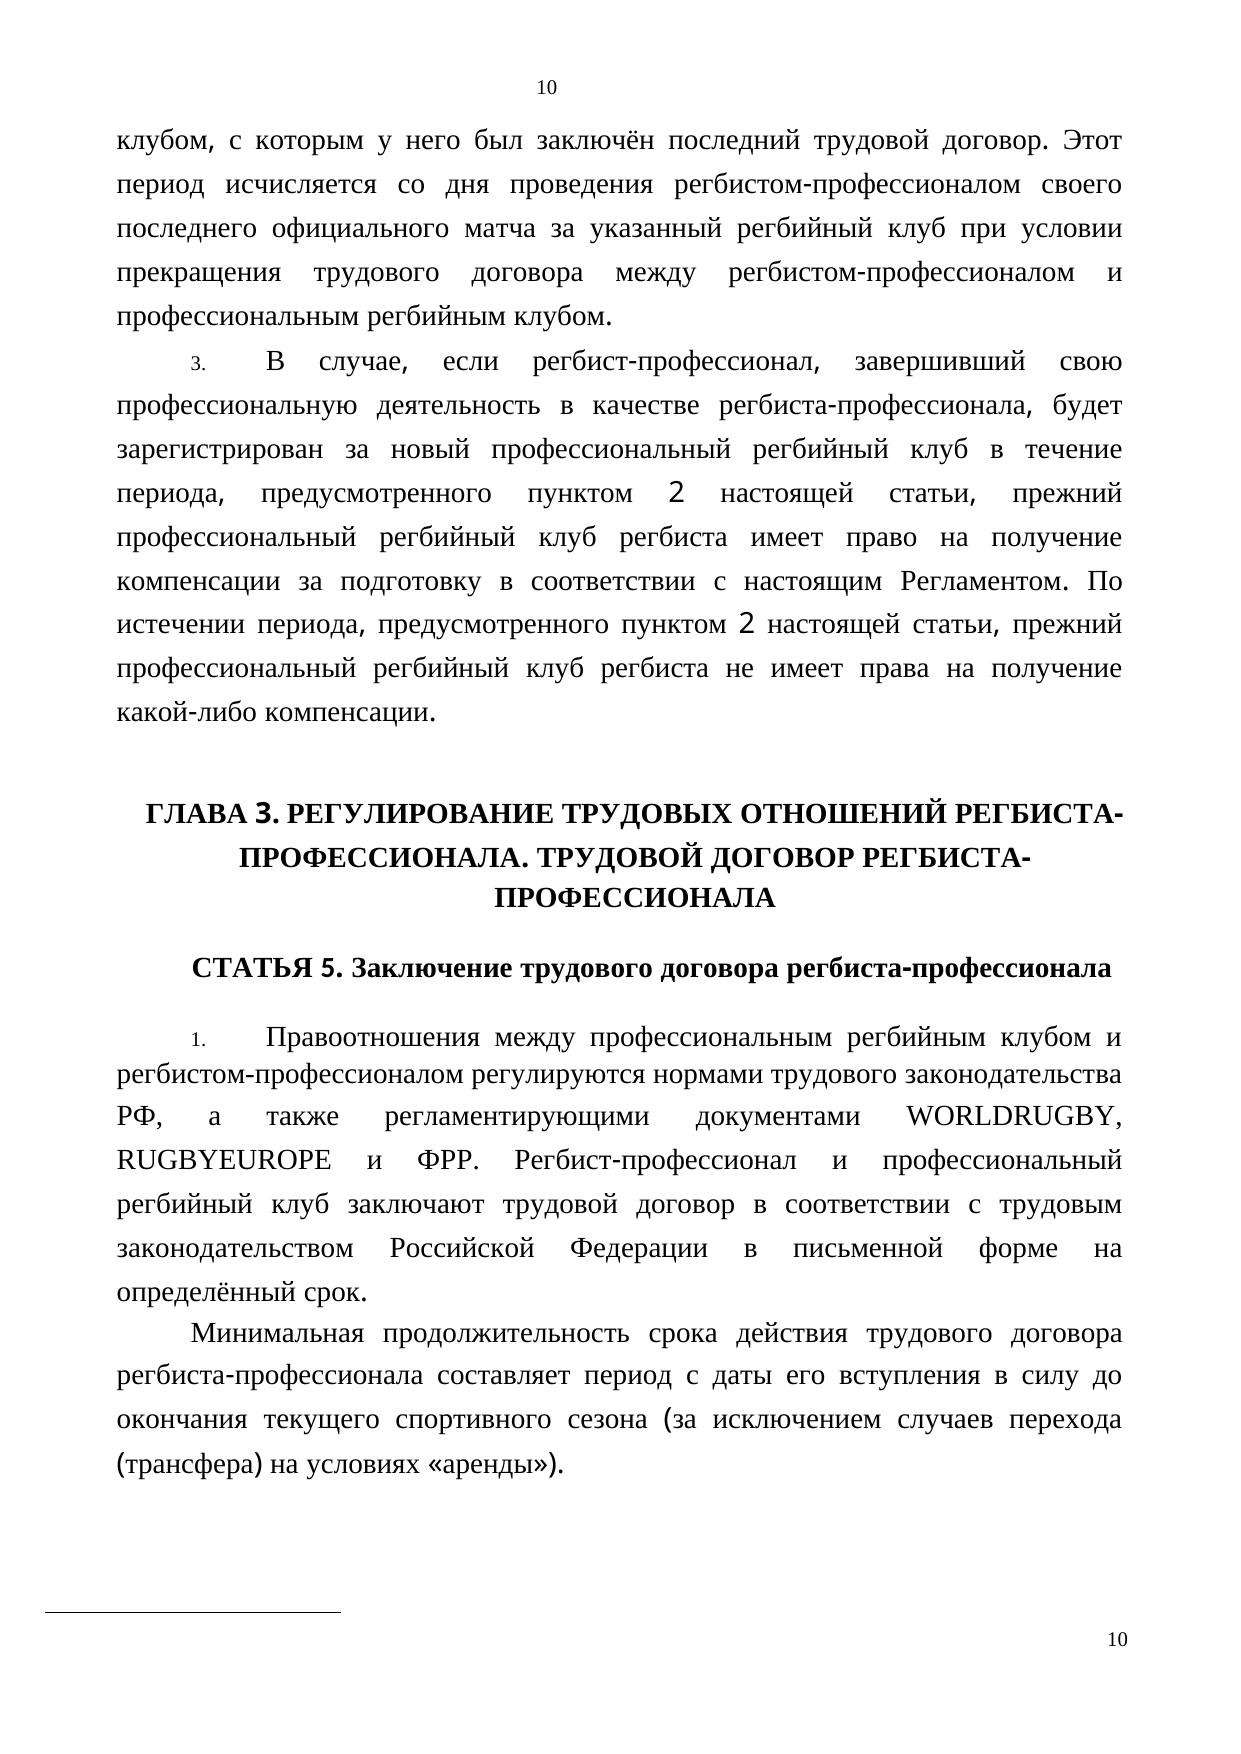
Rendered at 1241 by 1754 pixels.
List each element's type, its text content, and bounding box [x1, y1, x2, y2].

list В случае, если регбист-профессионал, завершивший свою профессиональную деятельность в качестве регбиста-профессионала, будет зарегистрирован за новый профессиональный регбийный клуб в течение периода, предусмотренного пунктом 2 настоящей статьи, прежний профессиональный регбийный клуб регбиста имеет право на получение компенсации за подготовку в соответствии с настоящим Регламентом. По истечении периода, предусмотренного пунктом 2 настоящей статьи, прежний профессиональный регбийный клуб регбиста не имеет права на получение какой-либо компенсации. [116, 339, 1122, 730]
list Правоотношения между профессиональным регбийным клубом и регбистом-профессионалом регулируются нормами трудового законодательства РФ, а также регламентирующими документами WORLDRUGBY, RUGBYEUROPE и ФРР. Регбист-профессионал и профессиональный регбийный клуб заключают трудовой договор в соответствии с трудовым законодательством Российской Федерации в письменной форме на определённый срок. [116, 1019, 1122, 1310]
text ГЛАВА 3. РЕГУЛИРОВАНИЕ ТРУДОВЫХ ОТНОШЕНИЙ РЕГБИСТА-ПРОФЕССИОНАЛА. ТРУДОВОЙ ДОГОВОР РЕГБИСТА-ПРОФЕССИОНАЛА [141, 792, 1127, 914]
text Минимальная продолжительность срока действия трудового договора регбиста-профессионала составляет период с даты его вступления в силу до окончания текущего спортивного сезона (за исключением случаев перехода (трансфера) на условиях «аренды»). [116, 1315, 1122, 1482]
subtitle СТАТЬЯ 5. Заключение трудового договора регбиста-профессионала [191, 947, 1127, 986]
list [116, 118, 1122, 333]
